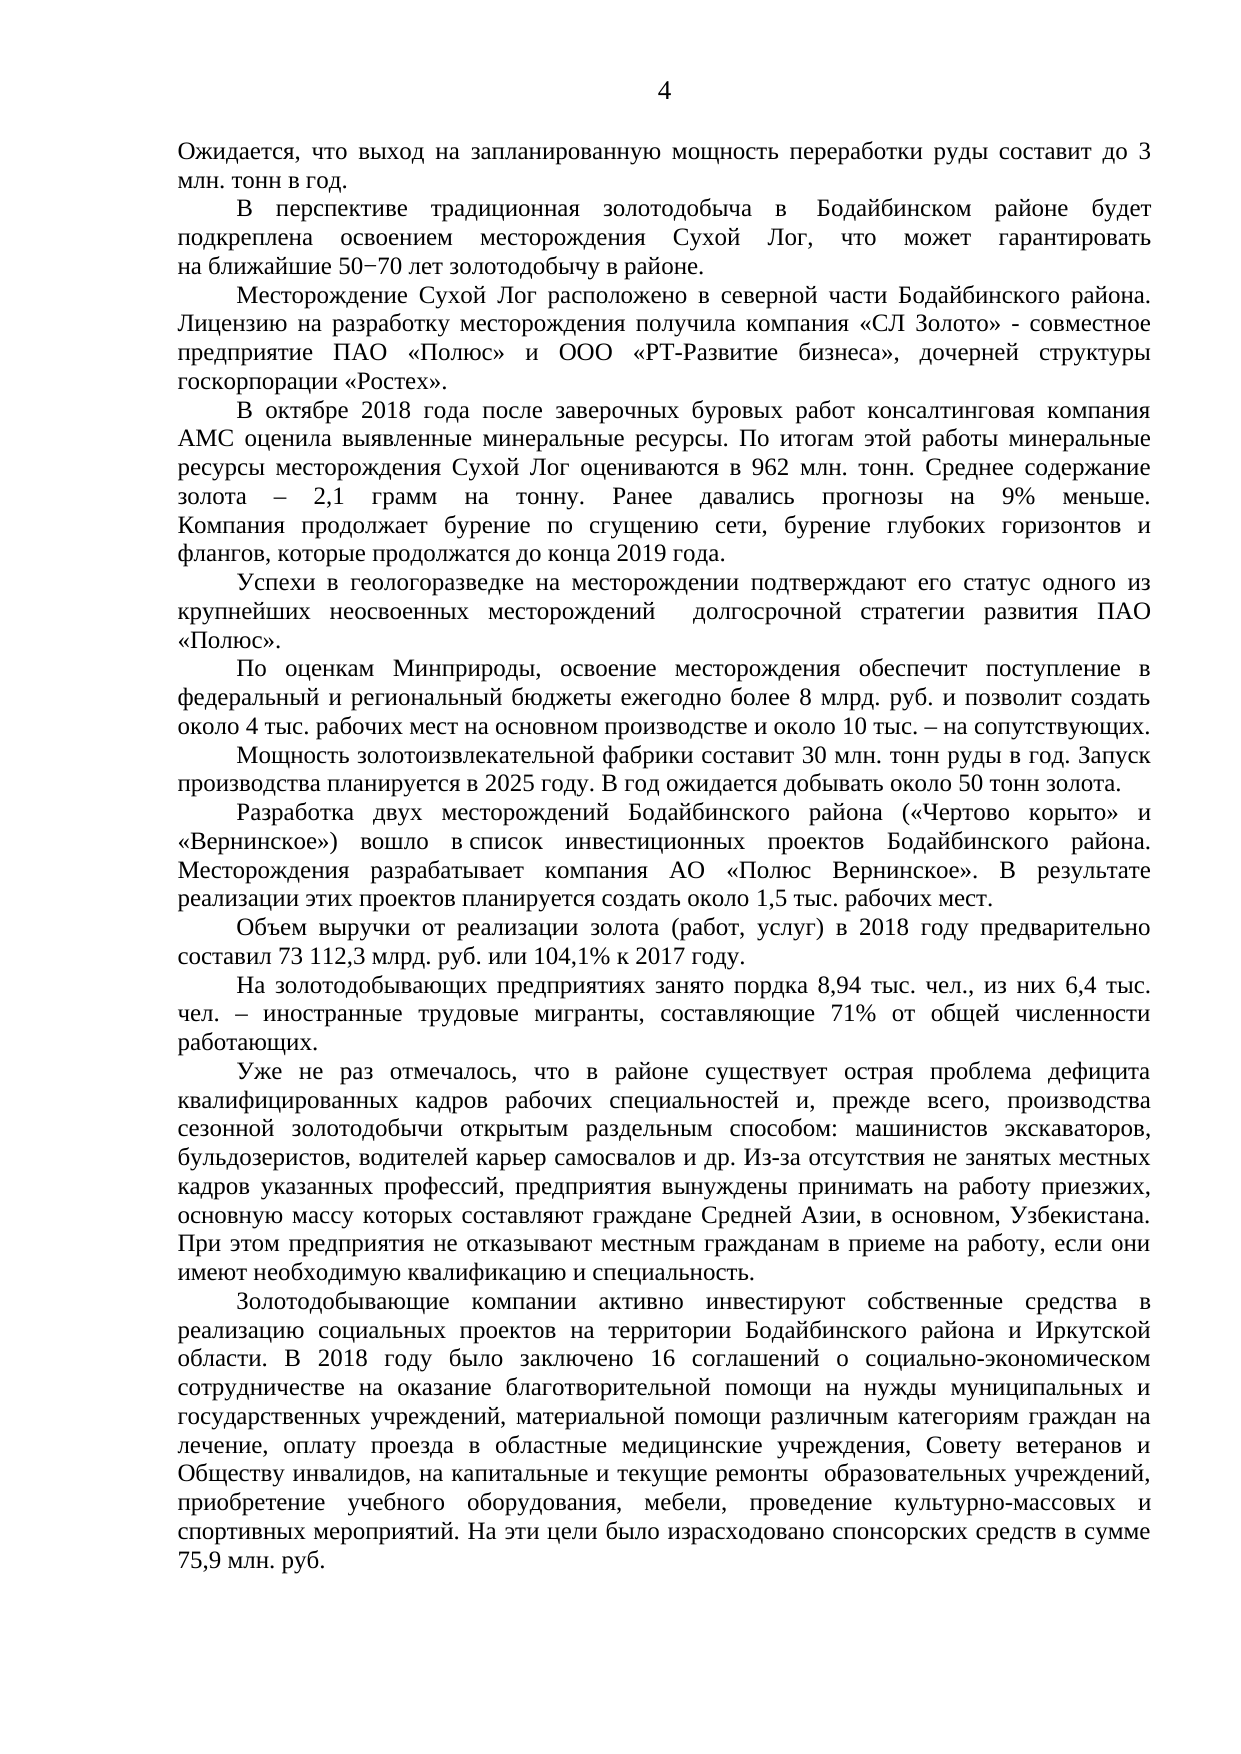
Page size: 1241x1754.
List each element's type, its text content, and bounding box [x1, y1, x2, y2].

text По оценкам Минприроды, освоение месторождения обеспечит поступление в федеральный и региональный бюджеты ежегодно более 8 млрд. руб. и позволит создать около 4 тыс. рабочих мест на основном производстве и около 10 тыс. – на сопутствующих. [177, 653, 1152, 740]
text Успехи в геологоразведке на месторождении подтверждают его статус одного из крупнейших неосвоенных месторождений долгосрочной стратегии развития ПАО «Полюс». [177, 567, 1152, 653]
text Месторождение Сухой Лог расположено в северной части Бодайбинского района. Лицензию на разработку месторождения получила компания «СЛ Золото» - совместное предприятие ПАО «Полюс» и ООО «РТ-Развитие бизнеса», дочерней структуры госкорпорации «Ростех». [177, 280, 1152, 395]
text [177, 136, 1152, 193]
text Золотодобывающие компании активно инвестируют собственные средства в реализацию социальных проектов на территории Бодайбинского района и Иркутской области. В 2018 году было заключено 16 соглашений о социально-экономическом сотрудничестве на оказание благотворительной помощи на нужды муниципальных и государственных учреждений, материальной помощи различным категориям граждан на лечение, оплату проезда в областные медицинские учреждения, Совету ветеранов и Обществу инвалидов, на капитальные и текущие ремонты образовательных учреждений, приобретение учебного оборудования, мебели, проведение культурно-массовых и спортивных мероприятий. На эти цели было израсходовано спонсорских средств в сумме 75,9 млн. руб. [177, 1286, 1152, 1573]
text Мощность золотоизвлекательной фабрики составит 30 млн. тонн руды в год. Запуск производства планируется в 2025 году. В год ожидается добывать около 50 тонн золота. [177, 740, 1152, 797]
text Объем выручки от реализации золота (работ, услуг) в 2018 году предварительно составил 73 112,3 млрд. руб. или 104,1% к 2017 году. [177, 912, 1152, 970]
text В перспективе традиционная золотодобыча в Бодайбинском районе будет подкреплена освоением месторождения Сухой Лог, что может гарантировать на ближайшие 50−70 лет золотодобычу в районе. [177, 193, 1152, 280]
text На золотодобывающих предприятиях занято пордка 8,94 тыс. чел., из них 6,4 тыс. чел. – иностранные трудовые мигранты, составляющие 71% от общей численности работающих. [177, 970, 1152, 1056]
text Уже не раз отмечалось, что в районе существует острая проблема дефицита квалифицированных кадров рабочих специальностей и, прежде всего, производства сезонной золотодобычи открытым раздельным способом: машинистов экскаваторов, бульдозеристов, водителей карьер самосвалов и др. Из-за отсутствия не занятых местных кадров указанных профессий, предприятия вынуждены принимать на работу приезжих, основную массу которых составляют граждане Средней Азии, в основном, Узбекистана. При этом предприятия не отказывают местным гражданам в приеме на работу, если они имеют необходимую квалификацию и специальность. [177, 1056, 1152, 1286]
text Разработка двух месторождений Бодайбинского района («Чертово корыто» и «Вернинское») вошло в список инвестиционных проектов Бодайбинского района. Месторождения разрабатывает компания АО «Полюс Вернинское». В результате реализации этих проектов планируется создать около 1,5 тыс. рабочих мест. [177, 797, 1152, 912]
text В октябре 2018 года после заверочных буровых работ консалтинговая компания АМС оценила выявленные минеральные ресурсы. По итогам этой работы минеральные ресурсы месторождения Сухой Лог оцениваются в 962 млн. тонн. Среднее содержание золота – 2,1 грамм на тонну. Ранее давались прогнозы на 9% меньше. Компания продолжает бурение по сгущению сети, бурение глубоких горизонтов и флангов, которые продолжатся до конца 2019 года. [177, 395, 1152, 567]
